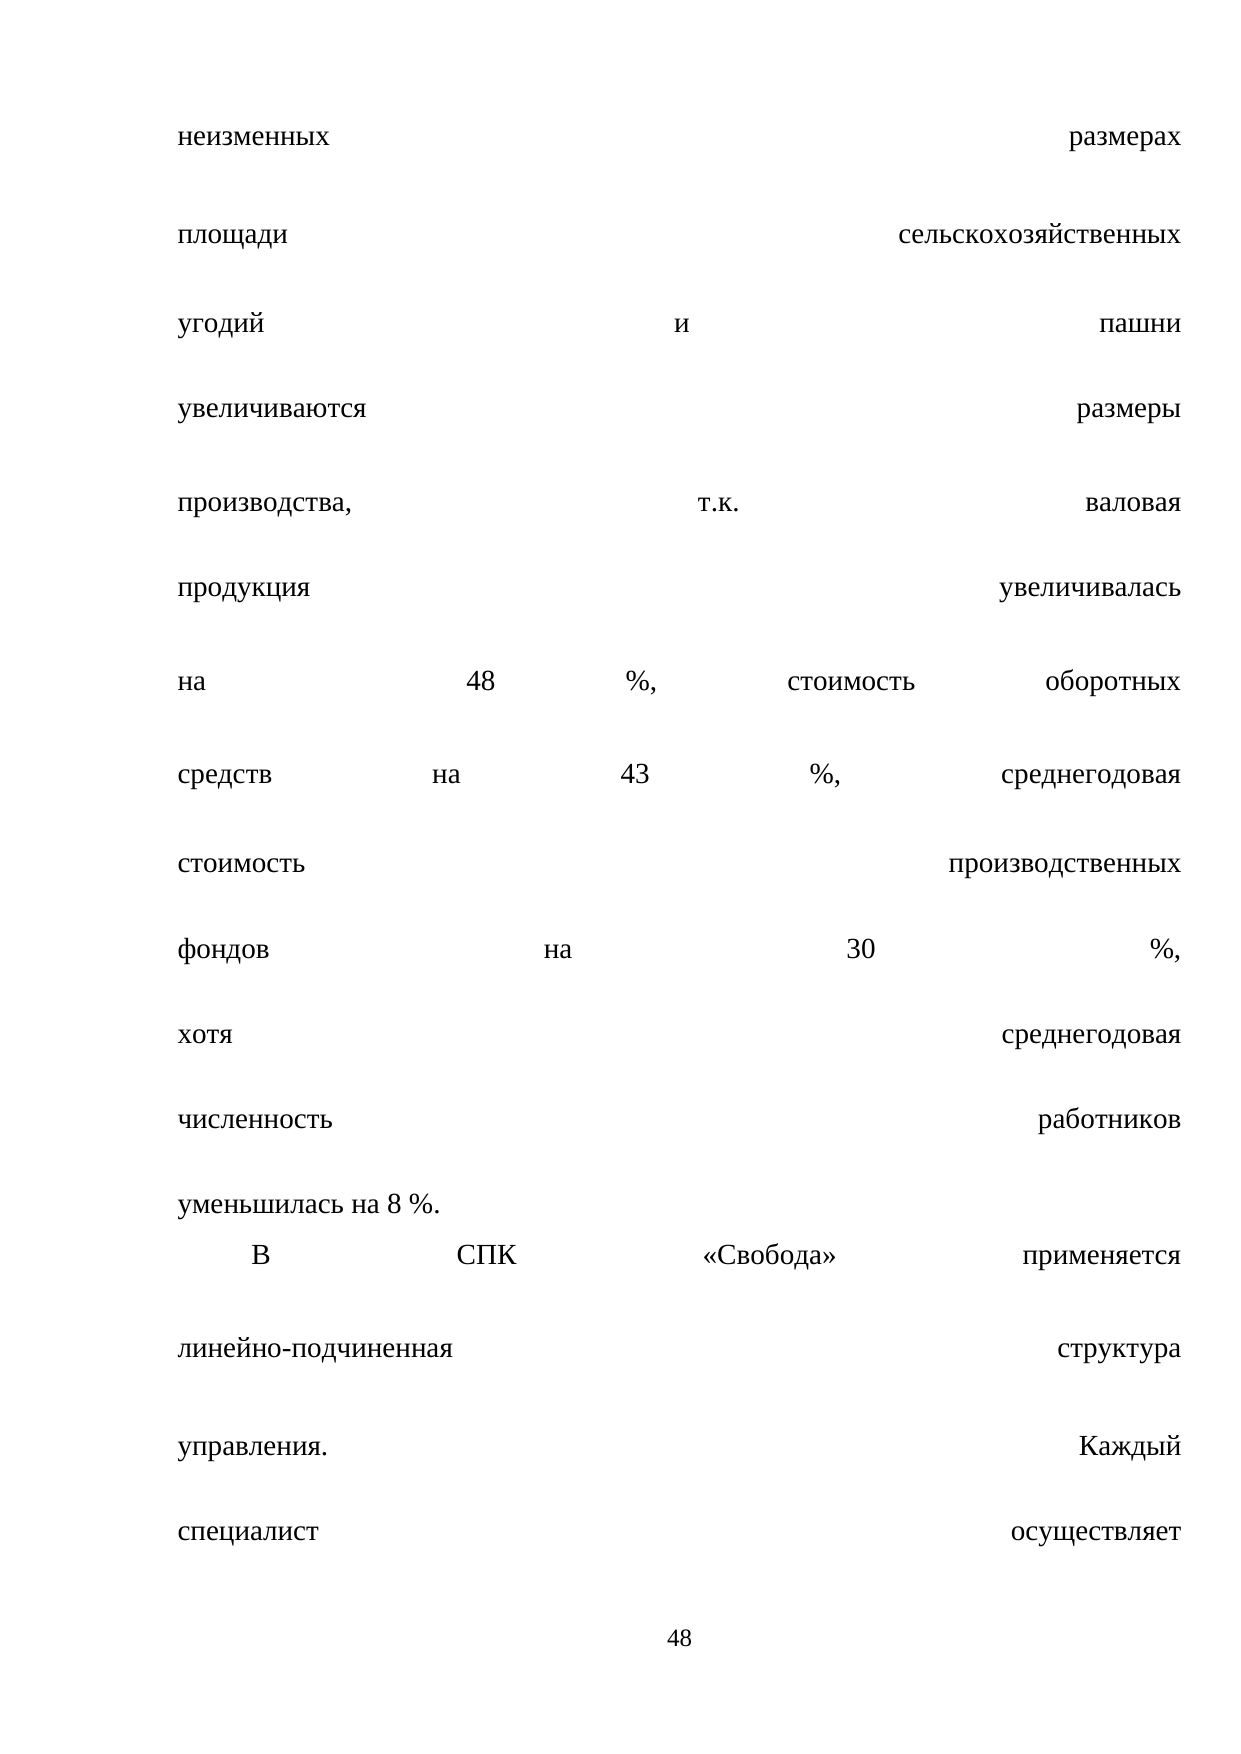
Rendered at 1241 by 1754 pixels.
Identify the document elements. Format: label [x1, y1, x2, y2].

text [177, 118, 1181, 1220]
text [177, 1237, 1181, 1590]
